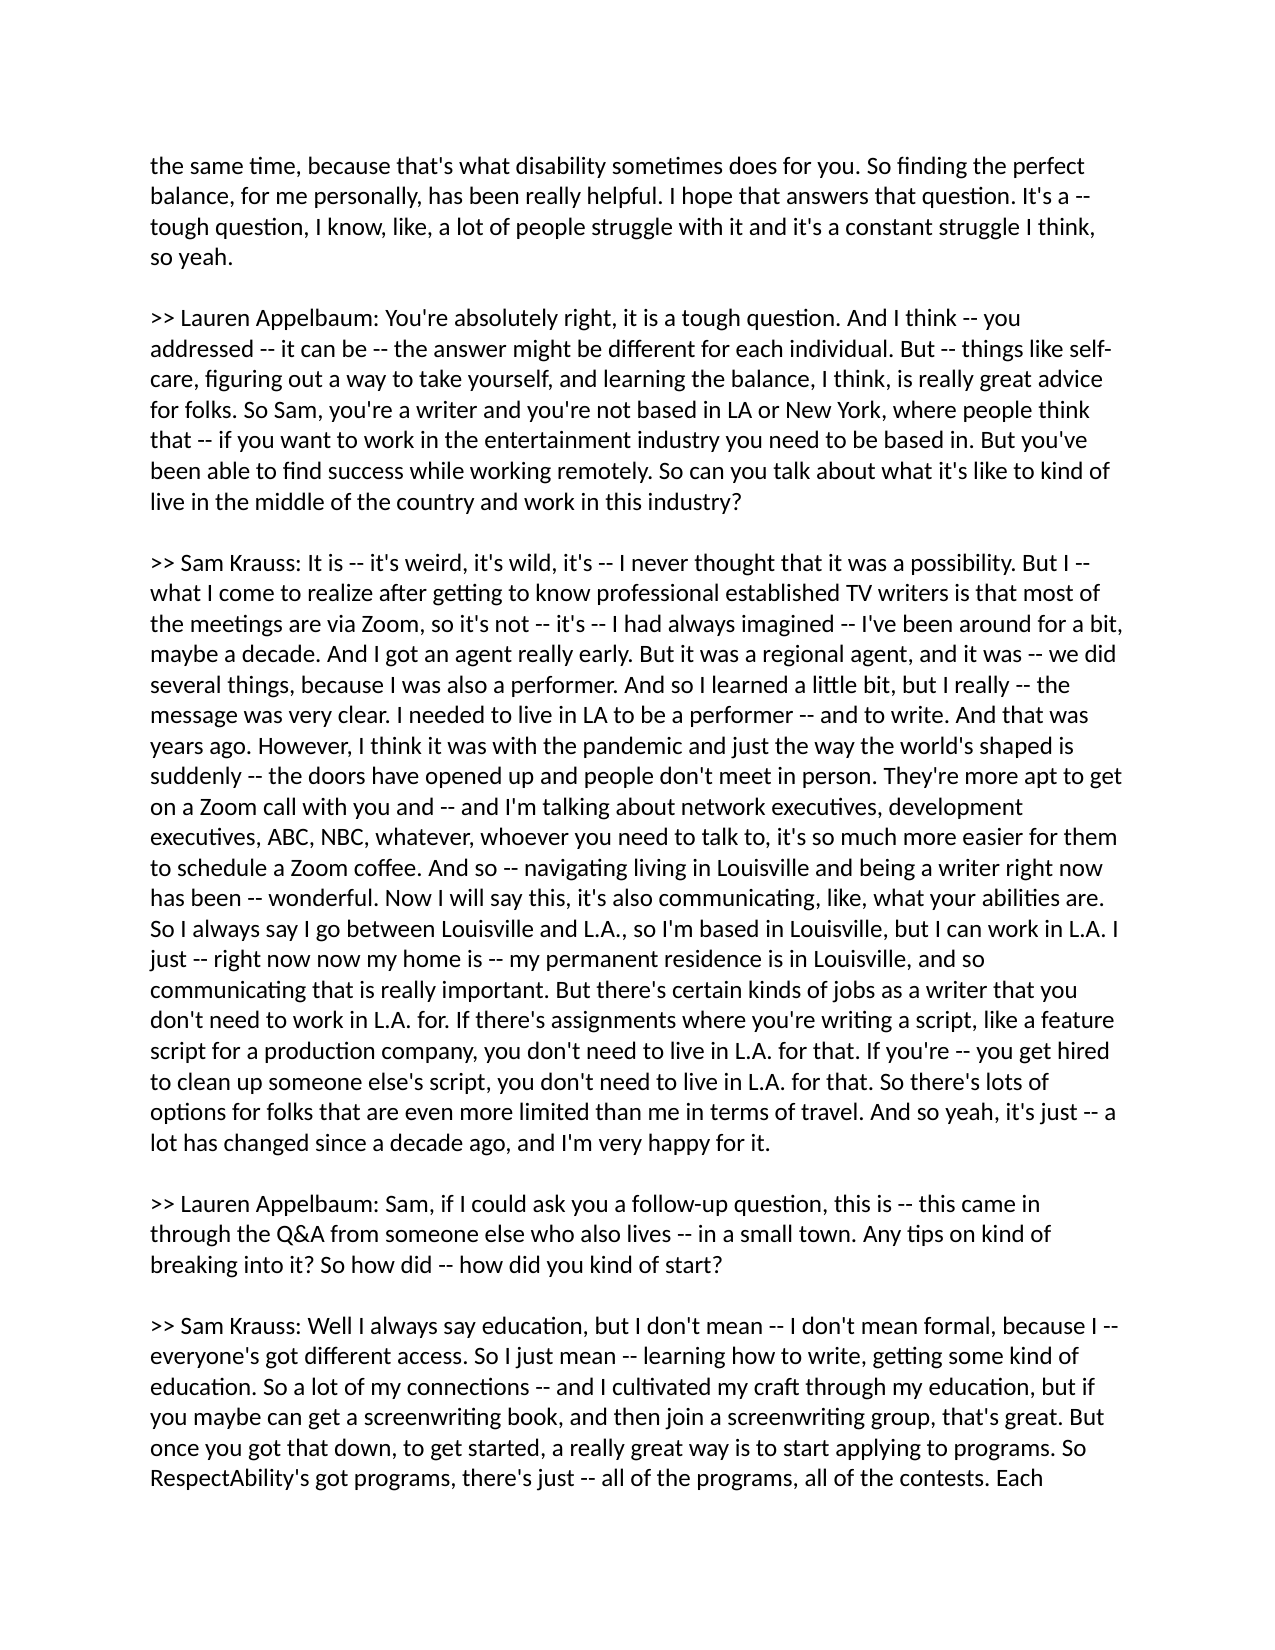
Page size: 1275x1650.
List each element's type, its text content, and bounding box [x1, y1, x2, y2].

text >> Sam Krauss: It is -- it's weird, it's wild, it's -- I never thought that it was a possibility. But I -- what I come to realize after getting to know professional established TV writers is that most of the meetings are via Zoom, so it's not -- it's -- I had always imagined -- I've been around for a bit, maybe a decade. And I got an agent really early. But it was a regional agent, and it was -- we did several things, because I was also a performer. And so I learned a little bit, but I really -- the message was very clear. I needed to live in LA to be a performer -- and to write. And that was years ago. However, I think it was with the pandemic and just the way the world's shaped is suddenly -- the doors have opened up and people don't meet in person. They're more apt to get on a Zoom call with you and -- and I'm talking about network executives, development executives, ABC, NBC, whatever, whoever you need to talk to, it's so much more easier for them to schedule a Zoom coffee. And so -- navigating living in Louisville and being a writer right now has been -- wonderful. Now I will say this, it's also communicating, like, what your abilities are. So I always say I go between Louisville and L.A., so I'm based in Louisville, but I can work in L.A. I just -- right now now my home is -- my permanent residence is in Louisville, and so communicating that is really important. But there's certain kinds of jobs as a writer that you don't need to work in L.A. for. If there's assignments where you're writing a script, like a feature script for a production company, you don't need to live in L.A. for that. If you're -- you get hired to clean up someone else's script, you don't need to live in L.A. for that. So there's lots of options for folks that are even more limited than me in terms of travel. And so yeah, it's just -- a lot has changed since a decade ago, and I'm very happy for it. [150, 547, 1125, 1157]
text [150, 1310, 1125, 1493]
text >> Lauren Appelbaum: You're absolutely right, it is a tough question. And I think -- you addressed -- it can be -- the answer might be different for each individual. But -- things like self-care, figuring out a way to take yourself, and learning the balance, I think, is really great advice for folks. So Sam, you're a writer and you're not based in LA or New York, where people think that -- if you want to work in the entertainment industry you need to be based in. But you've been able to find success while working remotely. So can you talk about what it's like to kind of live in the middle of the country and work in this industry? [150, 303, 1125, 516]
text >> Lauren Appelbaum: Sam, if I could ask you a follow-up question, this is -- this came in through the Q&A from someone else who also lives -- in a small town. Any tips on kind of breaking into it? So how did -- how did you kind of start? [150, 1188, 1125, 1279]
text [150, 150, 1125, 272]
